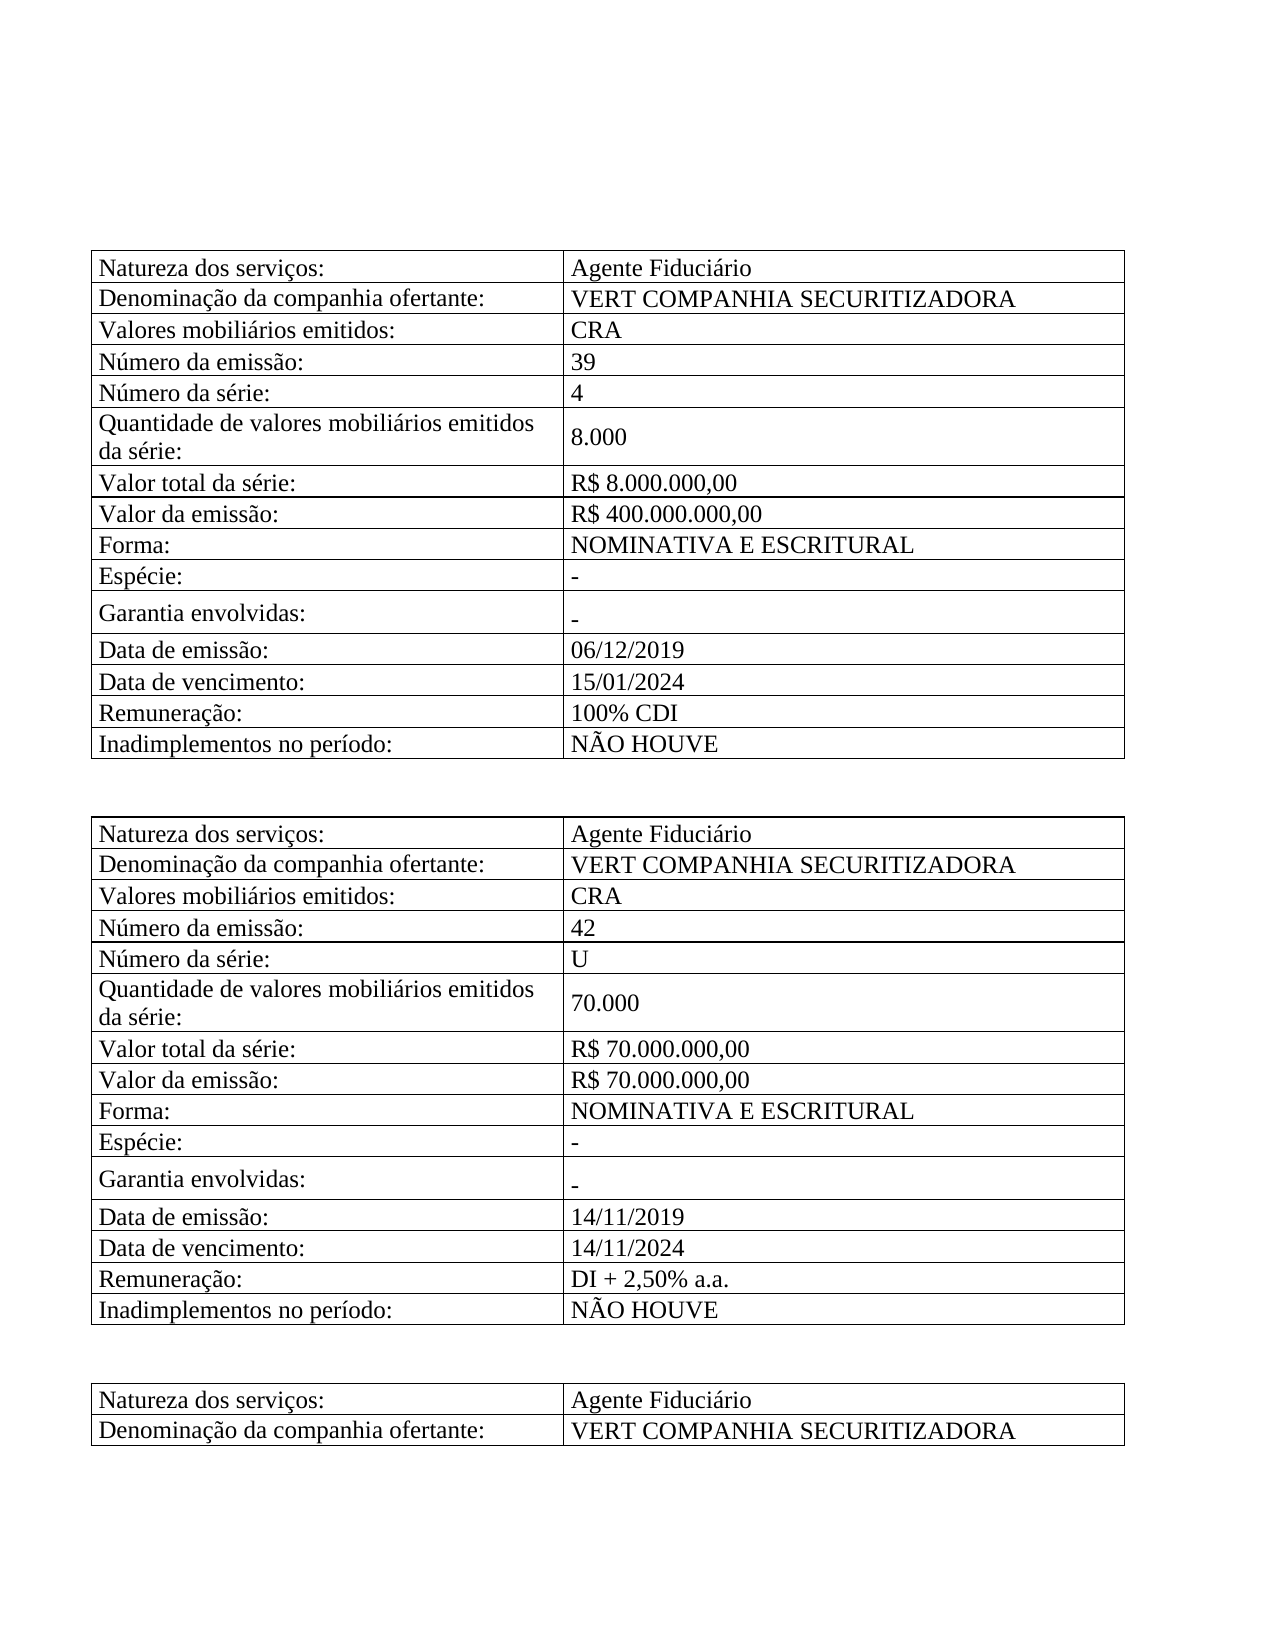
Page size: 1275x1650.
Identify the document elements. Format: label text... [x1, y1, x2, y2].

table_header Agente Fiduciário [564, 818, 1124, 848]
table_cell CRA [564, 314, 1124, 344]
table_cell 70.000 [564, 974, 1124, 1031]
table_cell Número da emissão: [92, 911, 563, 941]
table_cell Remuneração: [92, 1263, 563, 1293]
table_cell NOMINATIVA E ESCRITURAL [564, 1095, 1124, 1125]
table_cell NÃO HOUVE [564, 1294, 1124, 1324]
table_cell 14/11/2024 [564, 1231, 1124, 1262]
table_cell Número da série: [92, 376, 563, 407]
table_cell Denominação da companhia ofertante: [92, 1415, 563, 1445]
table_cell 15/01/2024 [564, 665, 1124, 695]
table_cell Valor total da série: [92, 466, 563, 496]
table_cell - [564, 591, 1124, 633]
table_cell Número da série: [92, 943, 563, 973]
table_cell Data de emissão: [92, 634, 563, 664]
table_cell Inadimplementos no período: [92, 728, 563, 758]
table_cell Garantia envolvidas: [92, 591, 563, 633]
table_cell 39 [564, 345, 1124, 375]
table_cell Número da emissão: [92, 345, 563, 375]
table_cell Remuneração: [92, 696, 563, 727]
table_cell CRA [564, 880, 1124, 910]
table_cell NOMINATIVA E ESCRITURAL [564, 529, 1124, 559]
table_cell Valores mobiliários emitidos: [92, 314, 563, 344]
table_cell Quantidade de valores mobiliários emitidos da série: [92, 408, 563, 465]
table_cell Data de vencimento: [92, 665, 563, 695]
table_cell VERT COMPANHIA SECURITIZADORA [564, 849, 1124, 879]
table_header Agente Fiduciário [564, 251, 1124, 282]
table_cell Espécie: [92, 560, 563, 590]
table_cell R$ 8.000.000,00 [564, 466, 1124, 496]
table_cell Espécie: [92, 1126, 563, 1156]
table_cell - [564, 1157, 1124, 1199]
table_header Natureza dos serviços: [92, 251, 563, 282]
table_cell 14/11/2019 [564, 1200, 1124, 1230]
table_cell 8.000 [564, 408, 1124, 465]
table_cell 06/12/2019 [564, 634, 1124, 664]
table_cell 100% CDI [564, 696, 1124, 727]
table_cell R$ 70.000.000,00 [564, 1032, 1124, 1062]
table_cell Valor da emissão: [92, 498, 563, 528]
table_cell R$ 70.000.000,00 [564, 1064, 1124, 1094]
table_header Natureza dos serviços: [92, 818, 563, 848]
table_cell Denominação da companhia ofertante: [92, 283, 563, 313]
table_cell Valor da emissão: [92, 1064, 563, 1094]
table_cell U [564, 943, 1124, 973]
table_cell R$ 400.000.000,00 [564, 498, 1124, 528]
table_cell VERT COMPANHIA SECURITIZADORA [564, 283, 1124, 313]
table_cell Forma: [92, 1095, 563, 1125]
table_cell - [564, 1126, 1124, 1156]
table_header Natureza dos serviços: [92, 1384, 563, 1414]
table_header Agente Fiduciário [564, 1384, 1124, 1414]
table_cell Denominação da companhia ofertante: [92, 849, 563, 879]
table_cell DI + 2,50% a.a. [564, 1263, 1124, 1293]
table_cell 42 [564, 911, 1124, 941]
table_cell Inadimplementos no período: [92, 1294, 563, 1324]
table_cell NÃO HOUVE [564, 728, 1124, 758]
table_cell Forma: [92, 529, 563, 559]
table_cell Garantia envolvidas: [92, 1157, 563, 1199]
table_cell Quantidade de valores mobiliários emitidos da série: [92, 974, 563, 1031]
table_cell Valor total da série: [92, 1032, 563, 1062]
table_cell Data de emissão: [92, 1200, 563, 1230]
table_cell Data de vencimento: [92, 1231, 563, 1262]
table_cell VERT COMPANHIA SECURITIZADORA [564, 1415, 1124, 1445]
table_cell - [564, 560, 1124, 590]
table_cell 4 [564, 376, 1124, 407]
table_cell Valores mobiliários emitidos: [92, 880, 563, 910]
